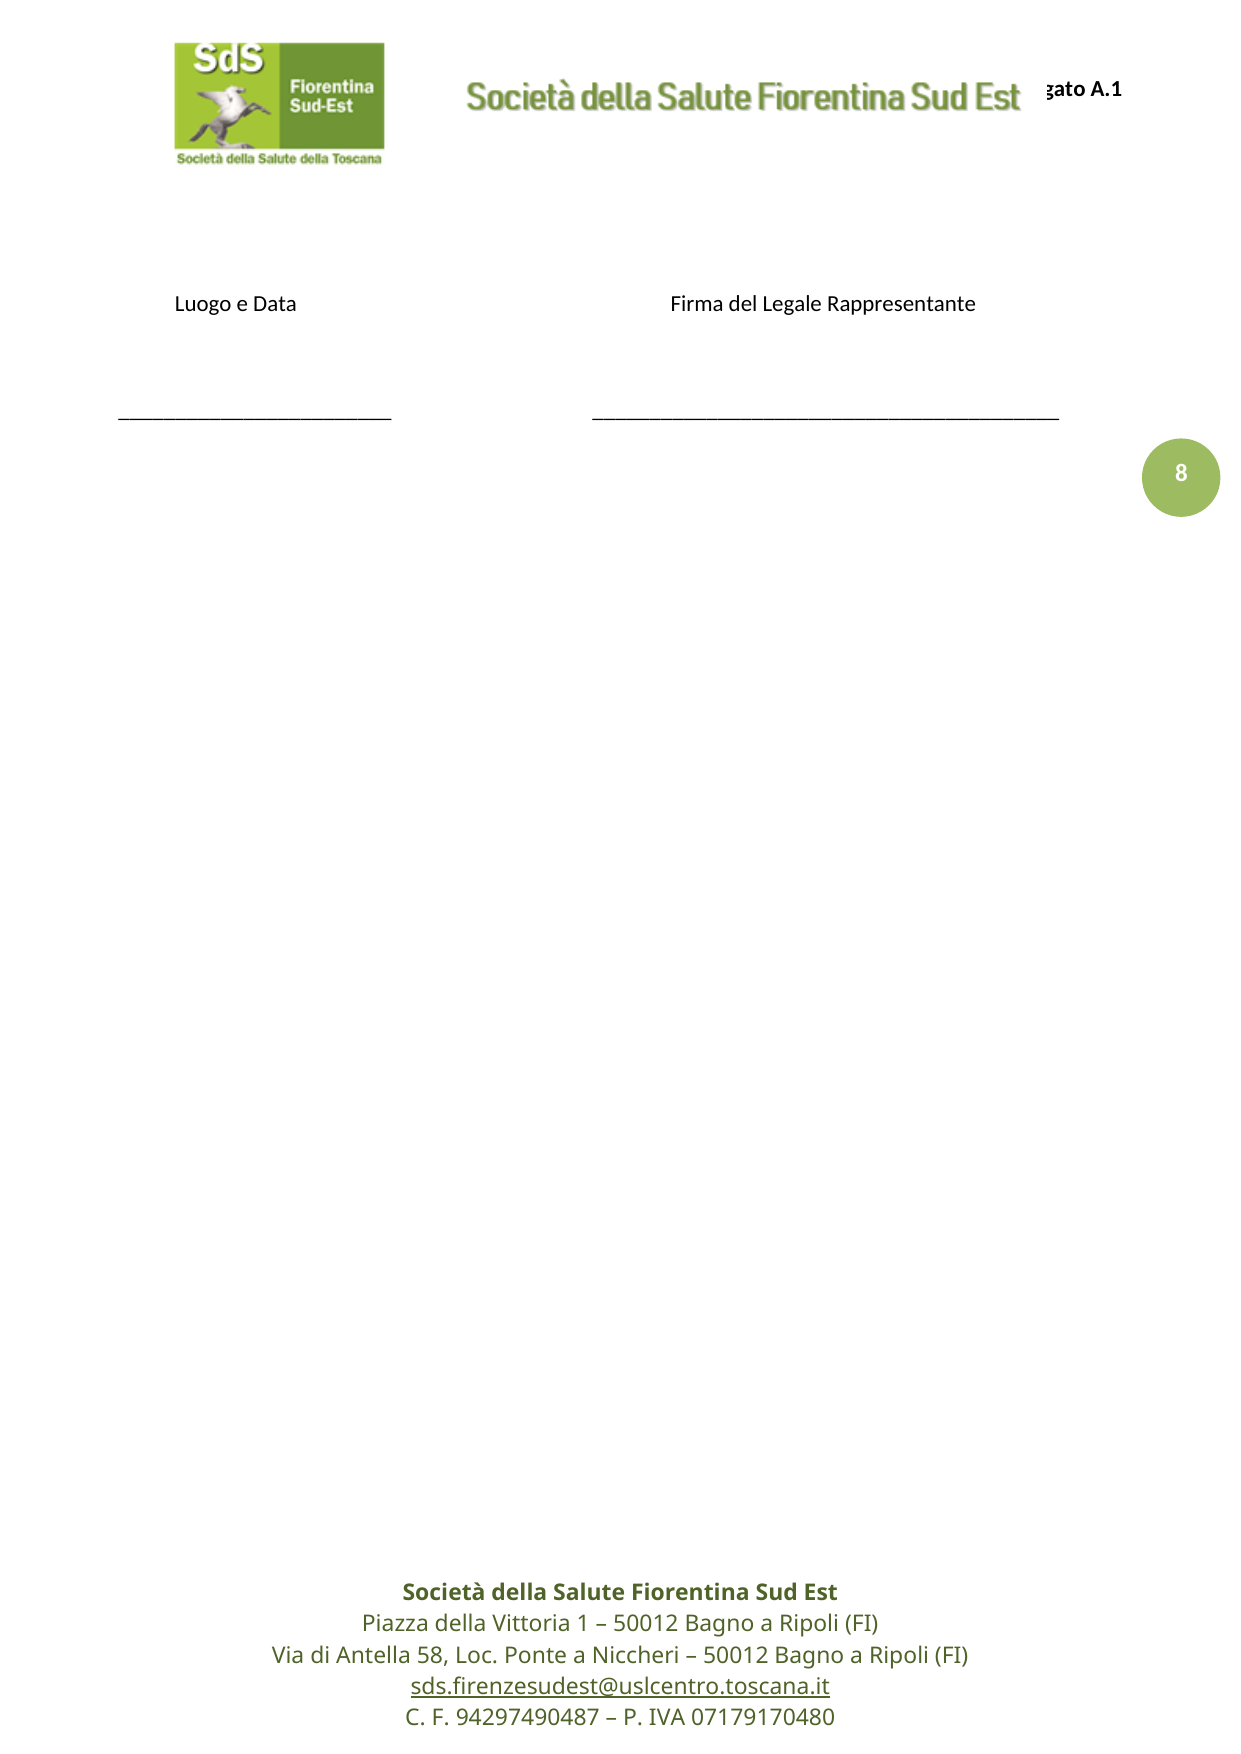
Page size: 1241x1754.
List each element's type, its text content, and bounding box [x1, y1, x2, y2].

picture [153, 18, 1047, 174]
text ________________________ _________________________________________ [118, 395, 1122, 423]
text Luogo e Data Firma del Legale Rappresentante [118, 289, 1122, 317]
